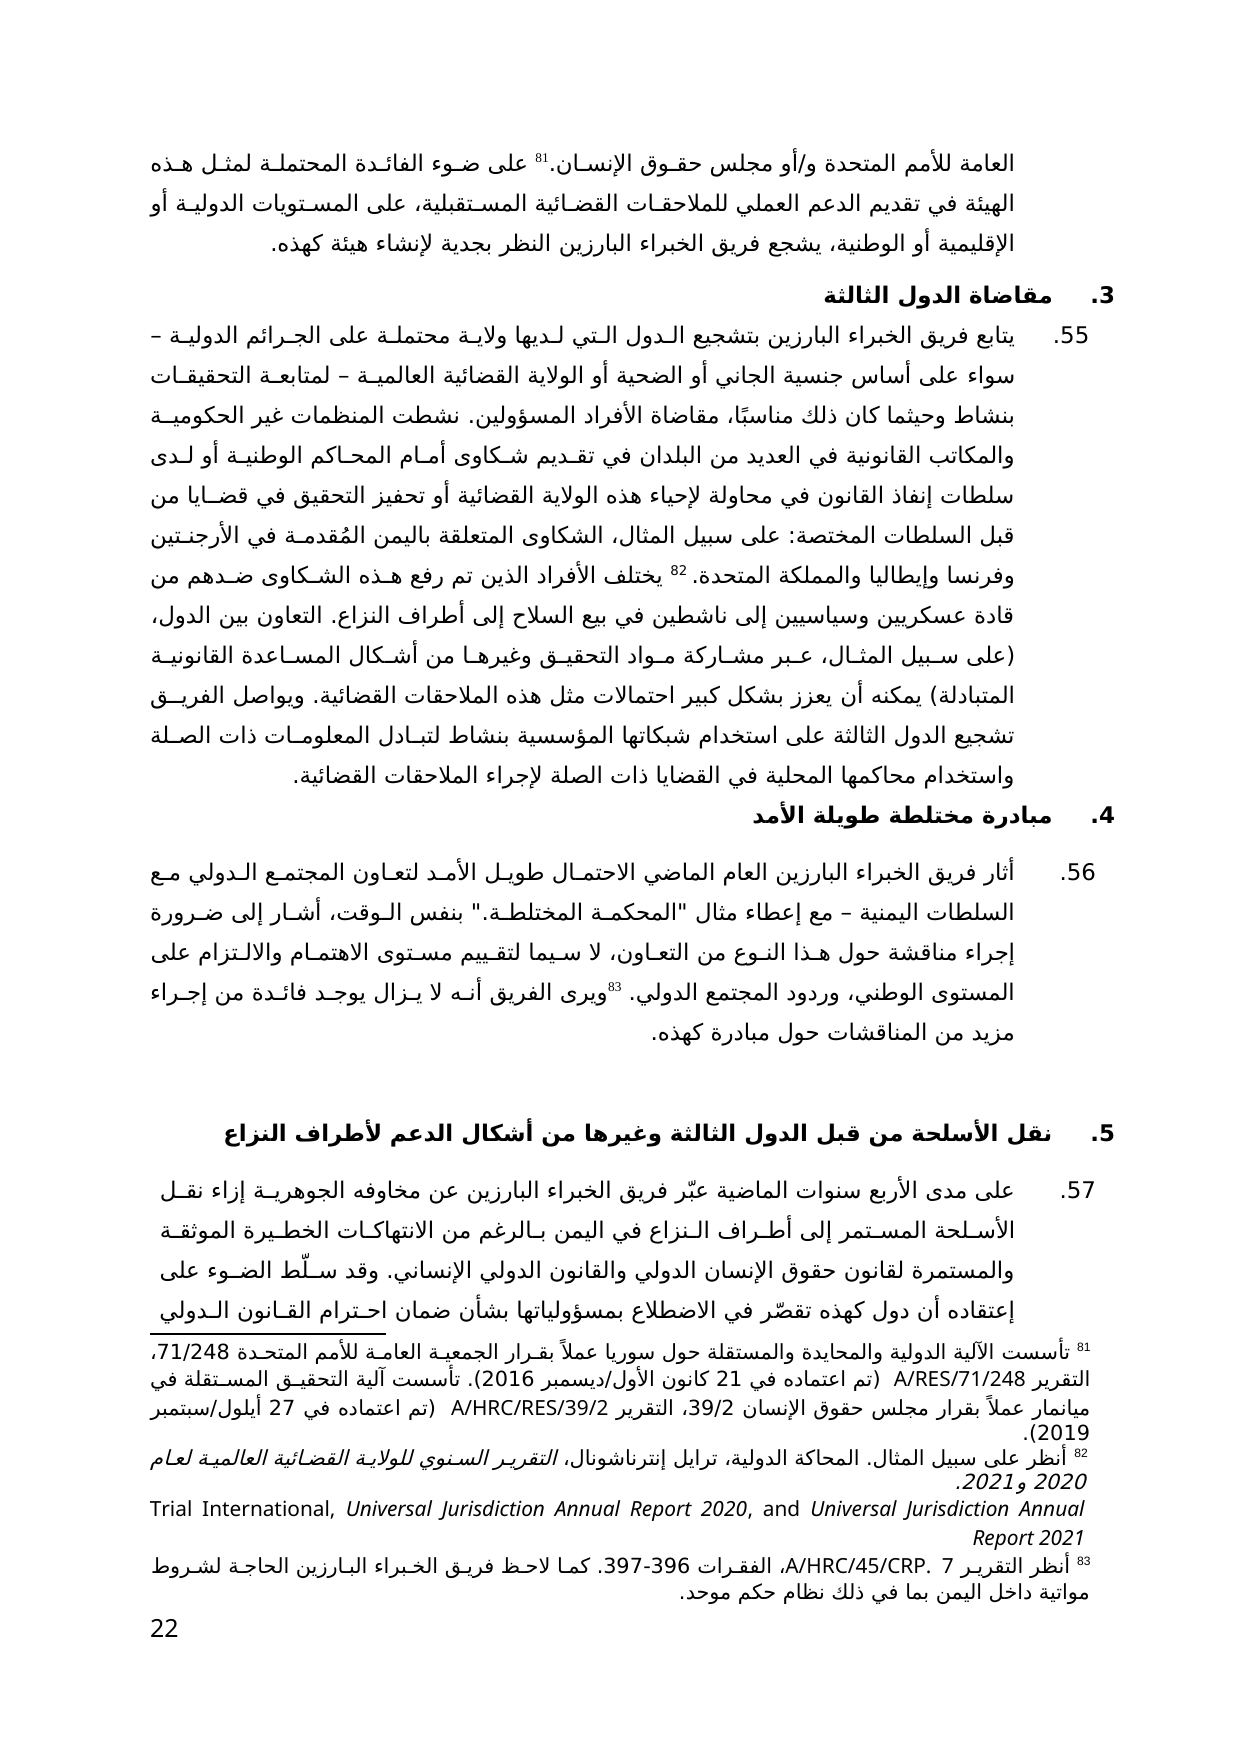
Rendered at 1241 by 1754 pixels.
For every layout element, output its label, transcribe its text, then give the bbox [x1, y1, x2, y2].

list يتابع فريق الخبراء البارزين بتشجيع الدول التي لديها ولاية محتملة على الجرائم الدولية – سواء على أساس جنسية الجاني أو الضحية أو الولاية القضائية العالمية – لمتابعة التحقيقات بنشاط وحيثما كان ذلك مناسبًا، مقاضاة الأفراد المسؤولين. نشطت المنظمات غير الحكومية والمكاتب القانونية في العديد من البلدان في تقديم شكاوى أمام المحاكم الوطنية أو لدى سلطات إنفاذ القانون في محاولة لإحياء هذه الولاية القضائية أو تحفيز التحقيق في قضايا من قبل السلطات المختصة: على سبيل المثال، الشكاوى المتعلقة باليمن المُقدمة في الأرجنتين وفرنسا وإيطاليا والمملكة المتحدة. يختلف الأفراد الذين تم رفع هذه الشكاوى ضدهم من قادة عسكريين وسياسيين إلى ناشطين في بيع السلاح إلى أطراف النزاع. التعاون بين الدول، (على سبيل المثال، عبر مشاركة مواد التحقيق وغيرها من أشكال المساعدة القانونية المتبادلة) يمكنه أن يعزز بشكل كبير احتمالات مثل هذه الملاحقات القضائية. ويواصل الفريق تشجيع الدول الثالثة على استخدام شبكاتها المؤسسية بنشاط لتبادل المعلومات ذات الصلة واستخدام محاكمها المحلية في القضايا ذات الصلة لإجراء الملاحقات القضائية. [150, 323, 1053, 789]
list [159, 1177, 1059, 1324]
list نقل الأسلحة من قبل الدول الثالثة وغيرها من أشكال الدعم لأطراف النزاع [150, 1120, 1090, 1147]
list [150, 150, 1059, 257]
list مقاضاة الدول الثالثة [150, 283, 1090, 309]
list أثار فريق الخبراء البارزين العام الماضي الاحتمال طويل الأمد لتعاون المجتمع الدولي مع السلطات اليمنية – مع إعطاء مثال "المحكمة المختلطة." بنفس الوقت، أشار إلى ضرورة إجراء مناقشة حول هذا النوع من التعاون، لا سيما لتقييم مستوى الاهتمام والالتزام على المستوى الوطني، وردود المجتمع الدولي. ويرى الفريق أنه لا يزال يوجد فائدة من إجراء مزيد من المناقشات حول مبادرة كهذه. [150, 859, 1059, 1046]
list مبادرة مختلطة طويلة الأمد [150, 803, 1090, 829]
